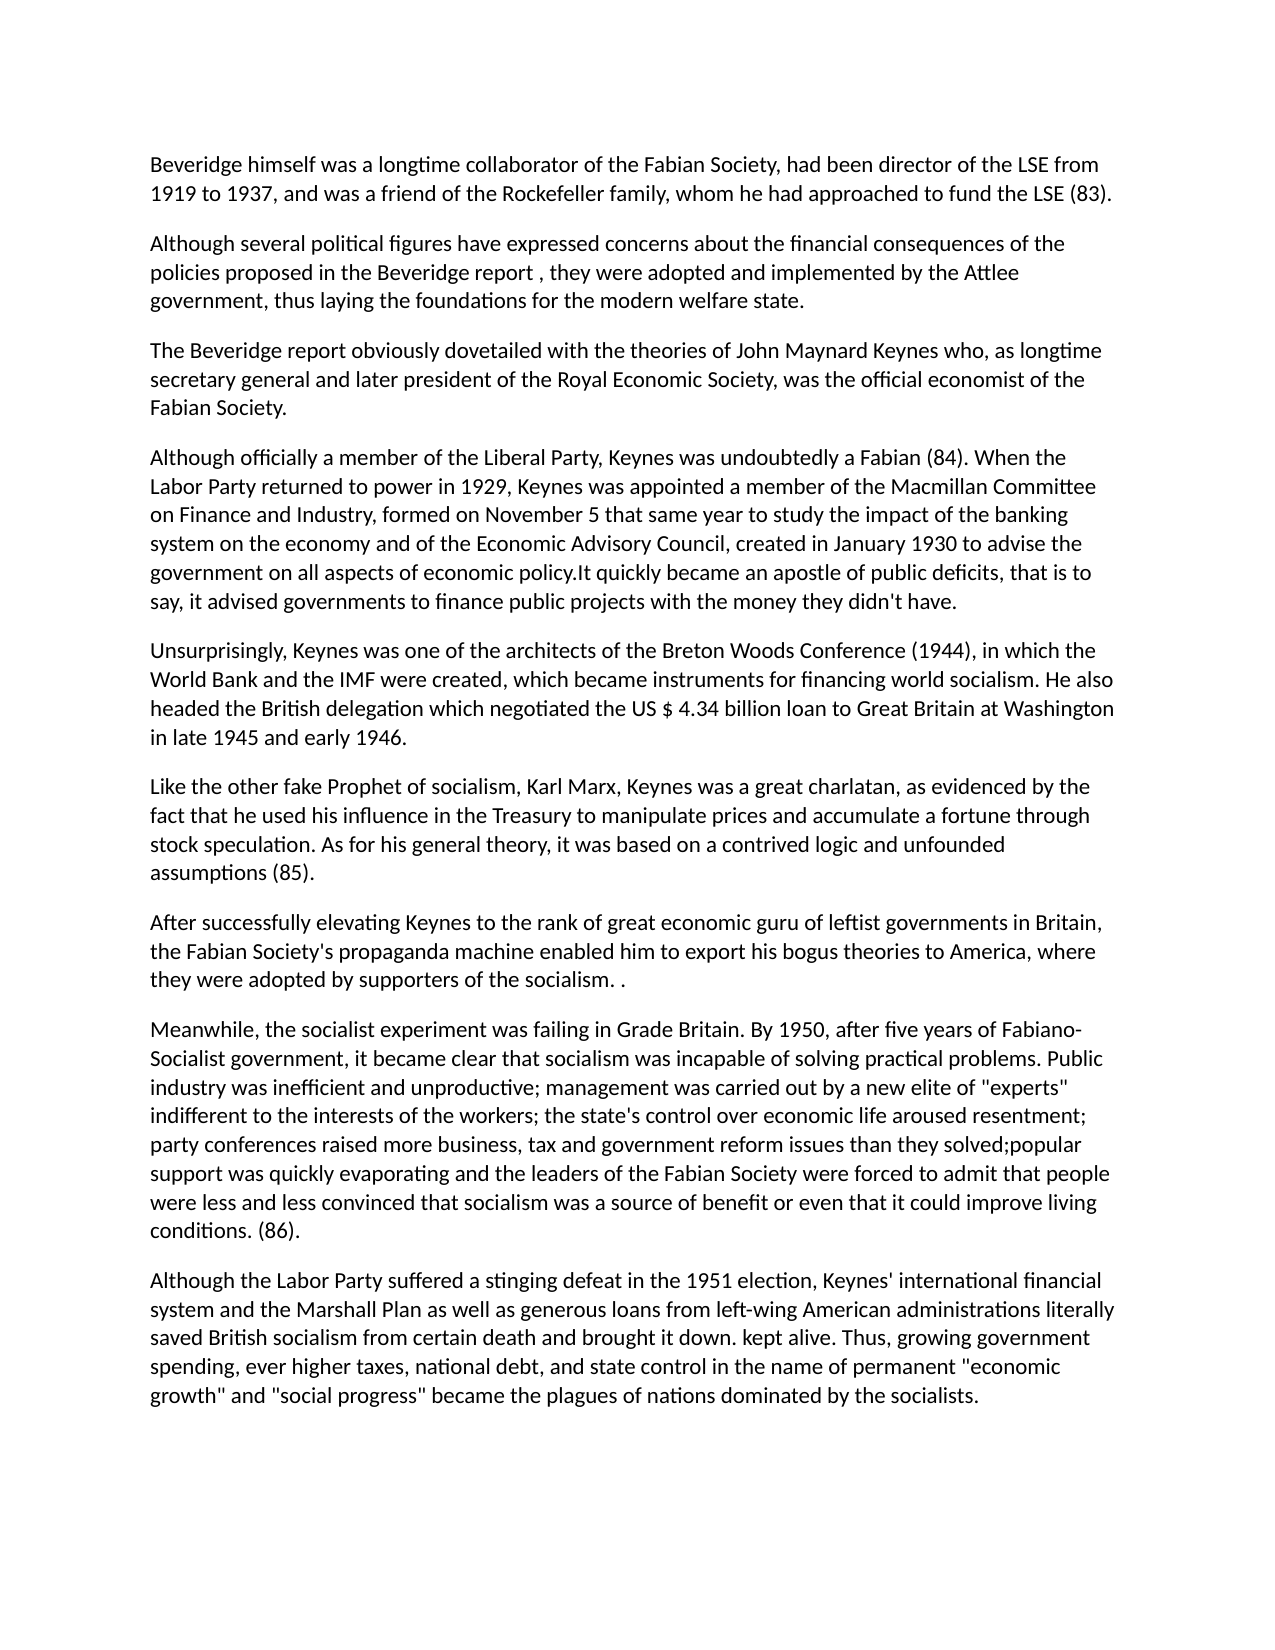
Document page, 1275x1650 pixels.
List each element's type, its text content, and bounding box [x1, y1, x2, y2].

text Although several political figures have expressed concerns about the financial consequences of the policies proposed in the Beveridge report , they were adopted and implemented by the Attlee government, thus laying the foundations for the modern welfare state. [150, 228, 1125, 314]
text Although officially a member of the Liberal Party, Keynes was undoubtedly a Fabian (84). When the Labor Party returned to power in 1929, Keynes was appointed a member of the Macmillan Committee on Finance and Industry, formed on November 5 that same year to study the impact of the banking system on the economy and of the Economic Advisory Council, created in January 1930 to advise the government on all aspects of economic policy.It quickly became an apostle of public deficits, that is to say, it advised governments to finance public projects with the money they didn't have. [150, 442, 1125, 615]
text After successfully elevating Keynes to the rank of great economic guru of leftist governments in Britain, the Fabian Society's propaganda machine enabled him to export his bogus theories to America, where they were adopted by supporters of the socialism. . [150, 907, 1125, 994]
text Meanwhile, the socialist experiment was failing in Grade Britain. By 1950, after five years of Fabiano-Socialist government, it became clear that socialism was incapable of solving practical problems. Public industry was inefficient and unproductive; management was carried out by a new elite of "experts" indifferent to the interests of the workers; the state's control over economic life aroused resentment; party conferences raised more business, tax and government reform issues than they solved;popular support was quickly evaporating and the leaders of the Fabian Society were forced to admit that people were less and less convinced that socialism was a source of benefit or even that it could improve living conditions. (86). [150, 1014, 1125, 1244]
text Beveridge himself was a longtime collaborator of the Fabian Society, had been director of the LSE from 1919 to 1937, and was a friend of the Rockefeller family, whom he had approached to fund the LSE (83). [150, 150, 1125, 207]
text Like the other fake Prophet of socialism, Karl Marx, Keynes was a great charlatan, as evidenced by the fact that he used his influence in the Treasury to manipulate prices and accumulate a fortune through stock speculation. As for his general theory, it was based on a contrived logic and unfounded assumptions (85). [150, 772, 1125, 887]
text The Beveridge report obviously dovetailed with the theories of John Maynard Keynes who, as longtime secretary general and later president of the Royal Economic Society, was the official economist of the Fabian Society. [150, 335, 1125, 422]
text Unsurprisingly, Keynes was one of the architects of the Breton Woods Conference (1944), in which the World Bank and the IMF were created, which became instruments for financing world socialism. He also headed the British delegation which negotiated the US $ 4.34 billion loan to Great Britain at Washington in late 1945 and early 1946. [150, 636, 1125, 751]
text Although the Labor Party suffered a stinging defeat in the 1951 election, Keynes' international financial system and the Marshall Plan as well as generous loans from left-wing American administrations literally saved British socialism from certain death and brought it down. kept alive. Thus, growing government spending, ever higher taxes, national debt, and state control in the name of permanent "economic growth" and "social progress" became the plagues of nations dominated by the socialists. [150, 1265, 1125, 1409]
